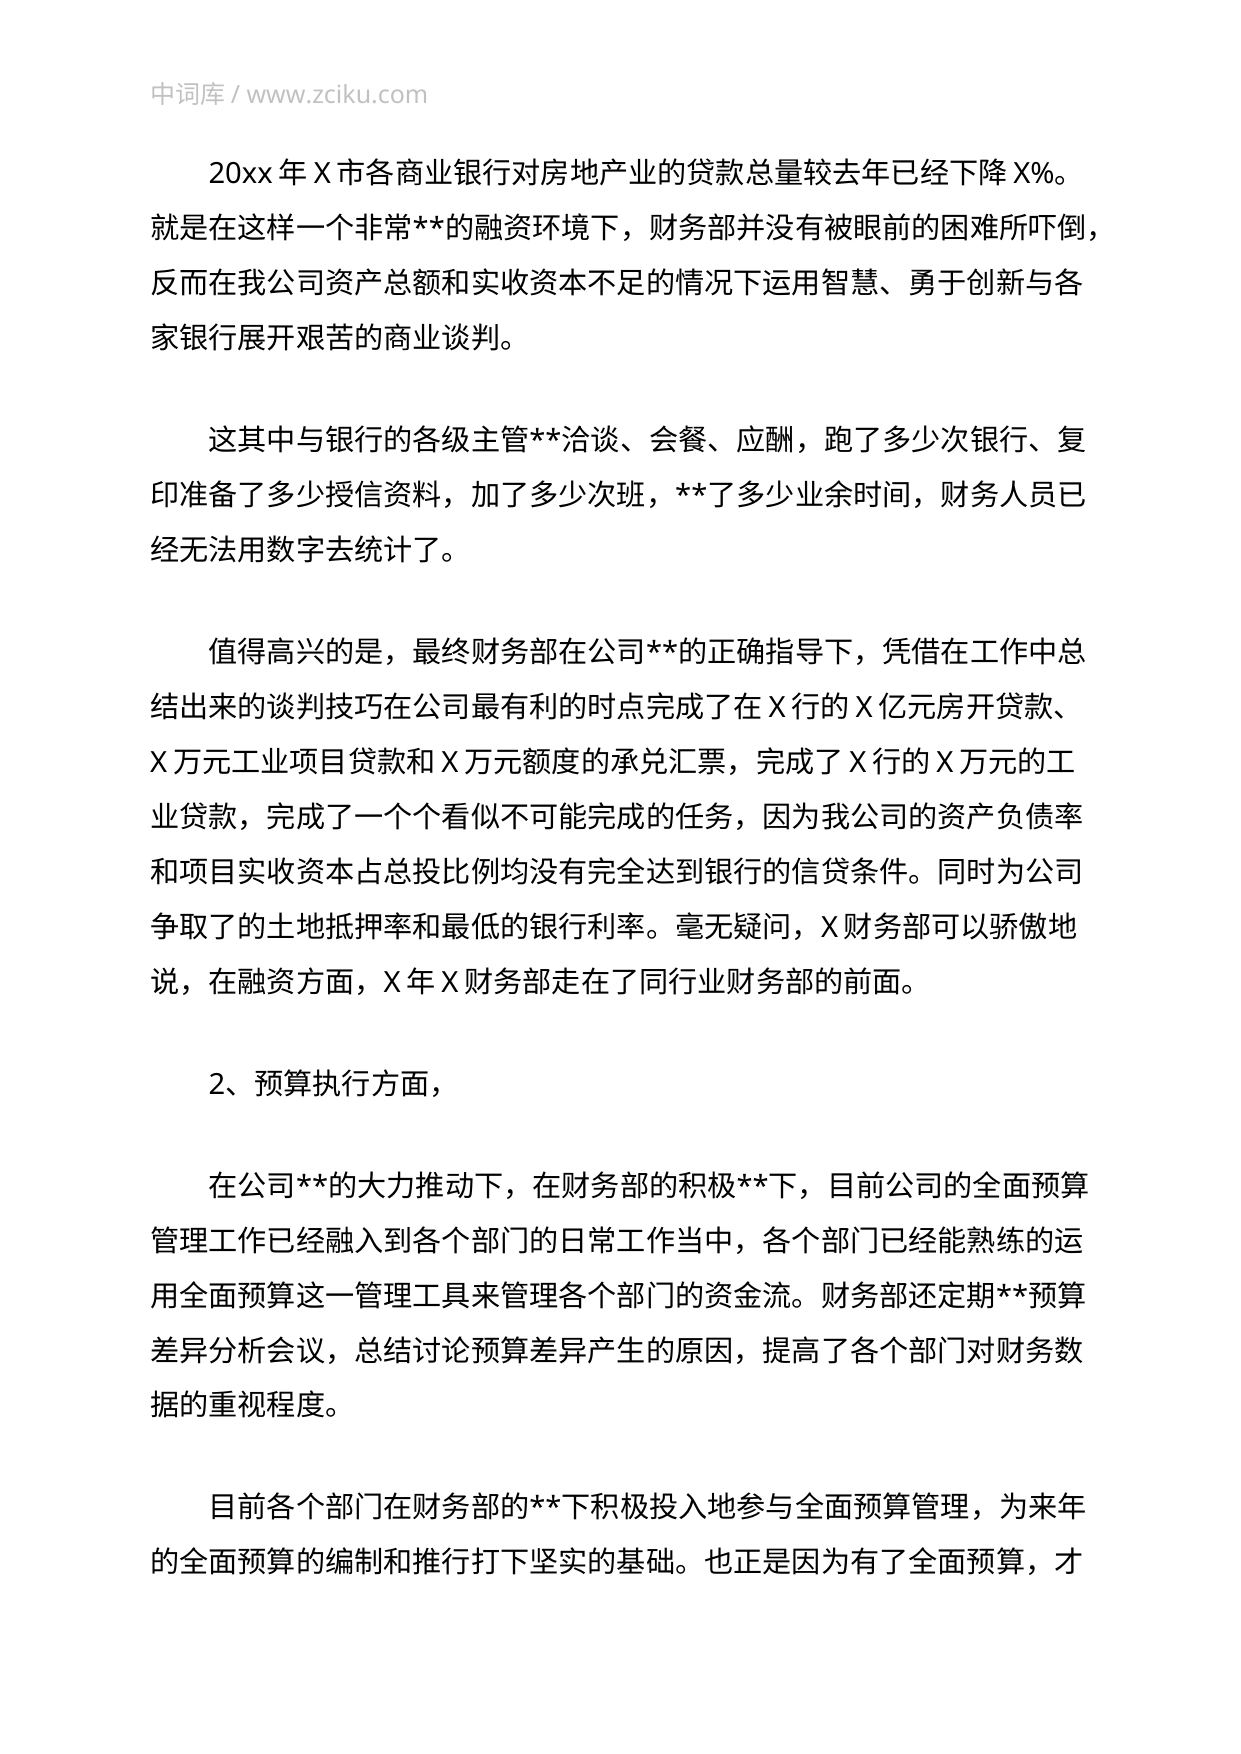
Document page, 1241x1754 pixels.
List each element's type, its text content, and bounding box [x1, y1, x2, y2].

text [150, 1484, 1090, 1581]
text 值得高兴的是，最终财务部在公司**的正确指导下，凭借在工作中总结出来的谈判技巧在公司最有利的时点完成了在X行的X亿元房开贷款、X万元工业项目贷款和X万元额度的承兑汇票，完成了X行的X万元的工业贷款，完成了一个个看似不可能完成的任务，因为我公司的资产负债率和项目实收资本占总投比例均没有完全达到银行的信贷条件。同时为公司争取了的土地抵押率和最低的银行利率。毫无疑问，X财务部可以骄傲地说，在融资方面，X年X财务部走在了同行业财务部的前面。 [150, 628, 1090, 1001]
text 2、预算执行方面， [150, 1060, 1090, 1103]
text 这其中与银行的各级主管**洽谈、会餐、应酬，跑了多少次银行、复印准备了多少授信资料，加了多少次班，**了多少业余时间，财务人员已经无法用数字去统计了。 [150, 417, 1090, 569]
text 20xx年X市各商业银行对房地产业的贷款总量较去年已经下降X%。就是在这样一个非常**的融资环境下，财务部并没有被眼前的困难所吓倒，反而在我公司资产总额和实收资本不足的情况下运用智慧、勇于创新与各家银行展开艰苦的商业谈判。 [150, 150, 1090, 357]
text 在公司**的大力推动下，在财务部的积极**下，目前公司的全面预算管理工作已经融入到各个部门的日常工作当中，各个部门已经能熟练的运用全面预算这一管理工具来管理各个部门的资金流。财务部还定期**预算差异分析会议，总结讨论预算差异产生的原因，提高了各个部门对财务数据的重视程度。 [150, 1162, 1090, 1424]
